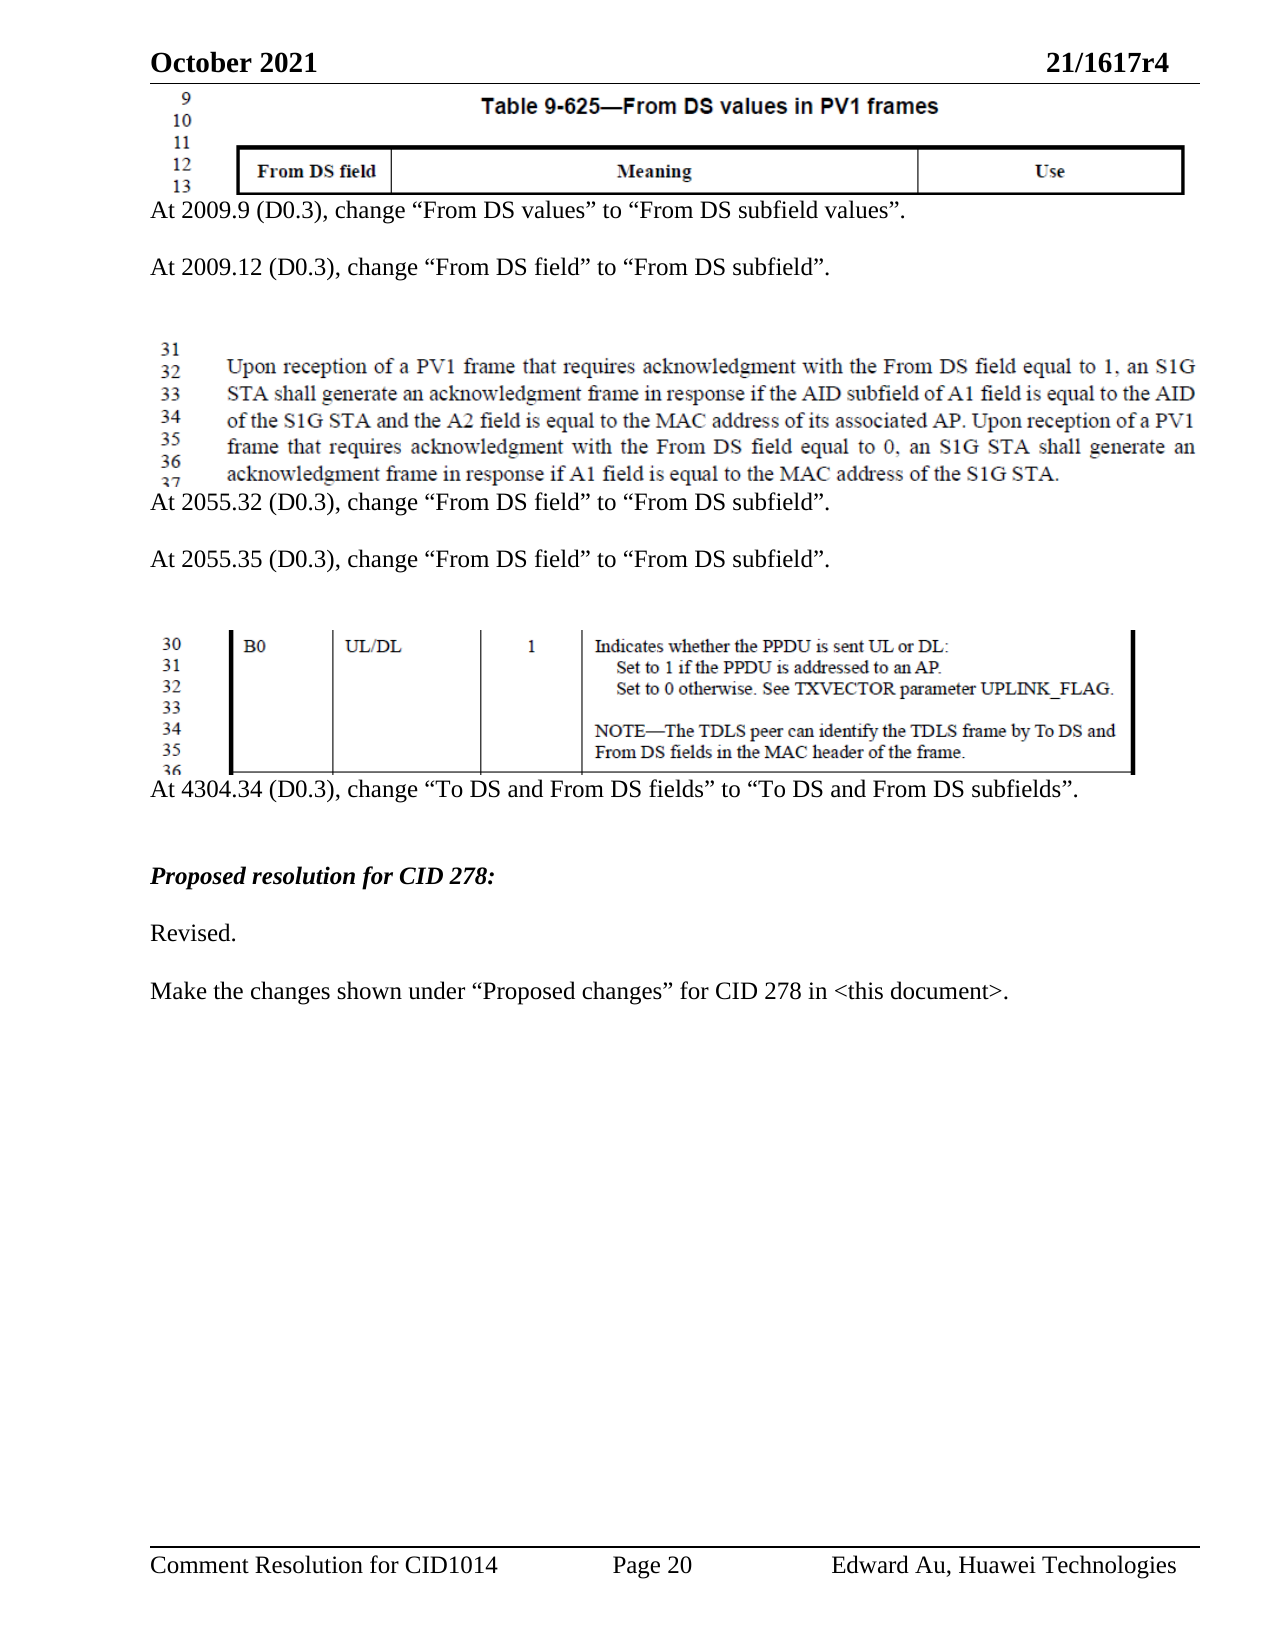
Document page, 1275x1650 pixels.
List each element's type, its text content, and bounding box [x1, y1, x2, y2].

text At 2055.35 (D0.3), change “From DS field” to “From DS subfield”. [150, 544, 1200, 573]
text At 2055.32 (D0.3), change “From DS field” to “From DS subfield”. [150, 487, 1200, 515]
text Revised. [150, 918, 1200, 947]
text At 4304.34 (D0.3), change “To DS and From DS fields” to “To DS and From DS subfields”. [150, 775, 1200, 803]
text Proposed resolution for CID 278: [150, 861, 1200, 889]
text Make the changes shown under “Proposed changes” for CID 278 in <this document>. [150, 976, 1200, 1004]
text At 2009.12 (D0.3), change “From DS field” to “From DS subfield”. [150, 252, 1200, 281]
text At 2009.9 (D0.3), change “From DS values” to “From DS subfield values”. [150, 195, 1200, 223]
